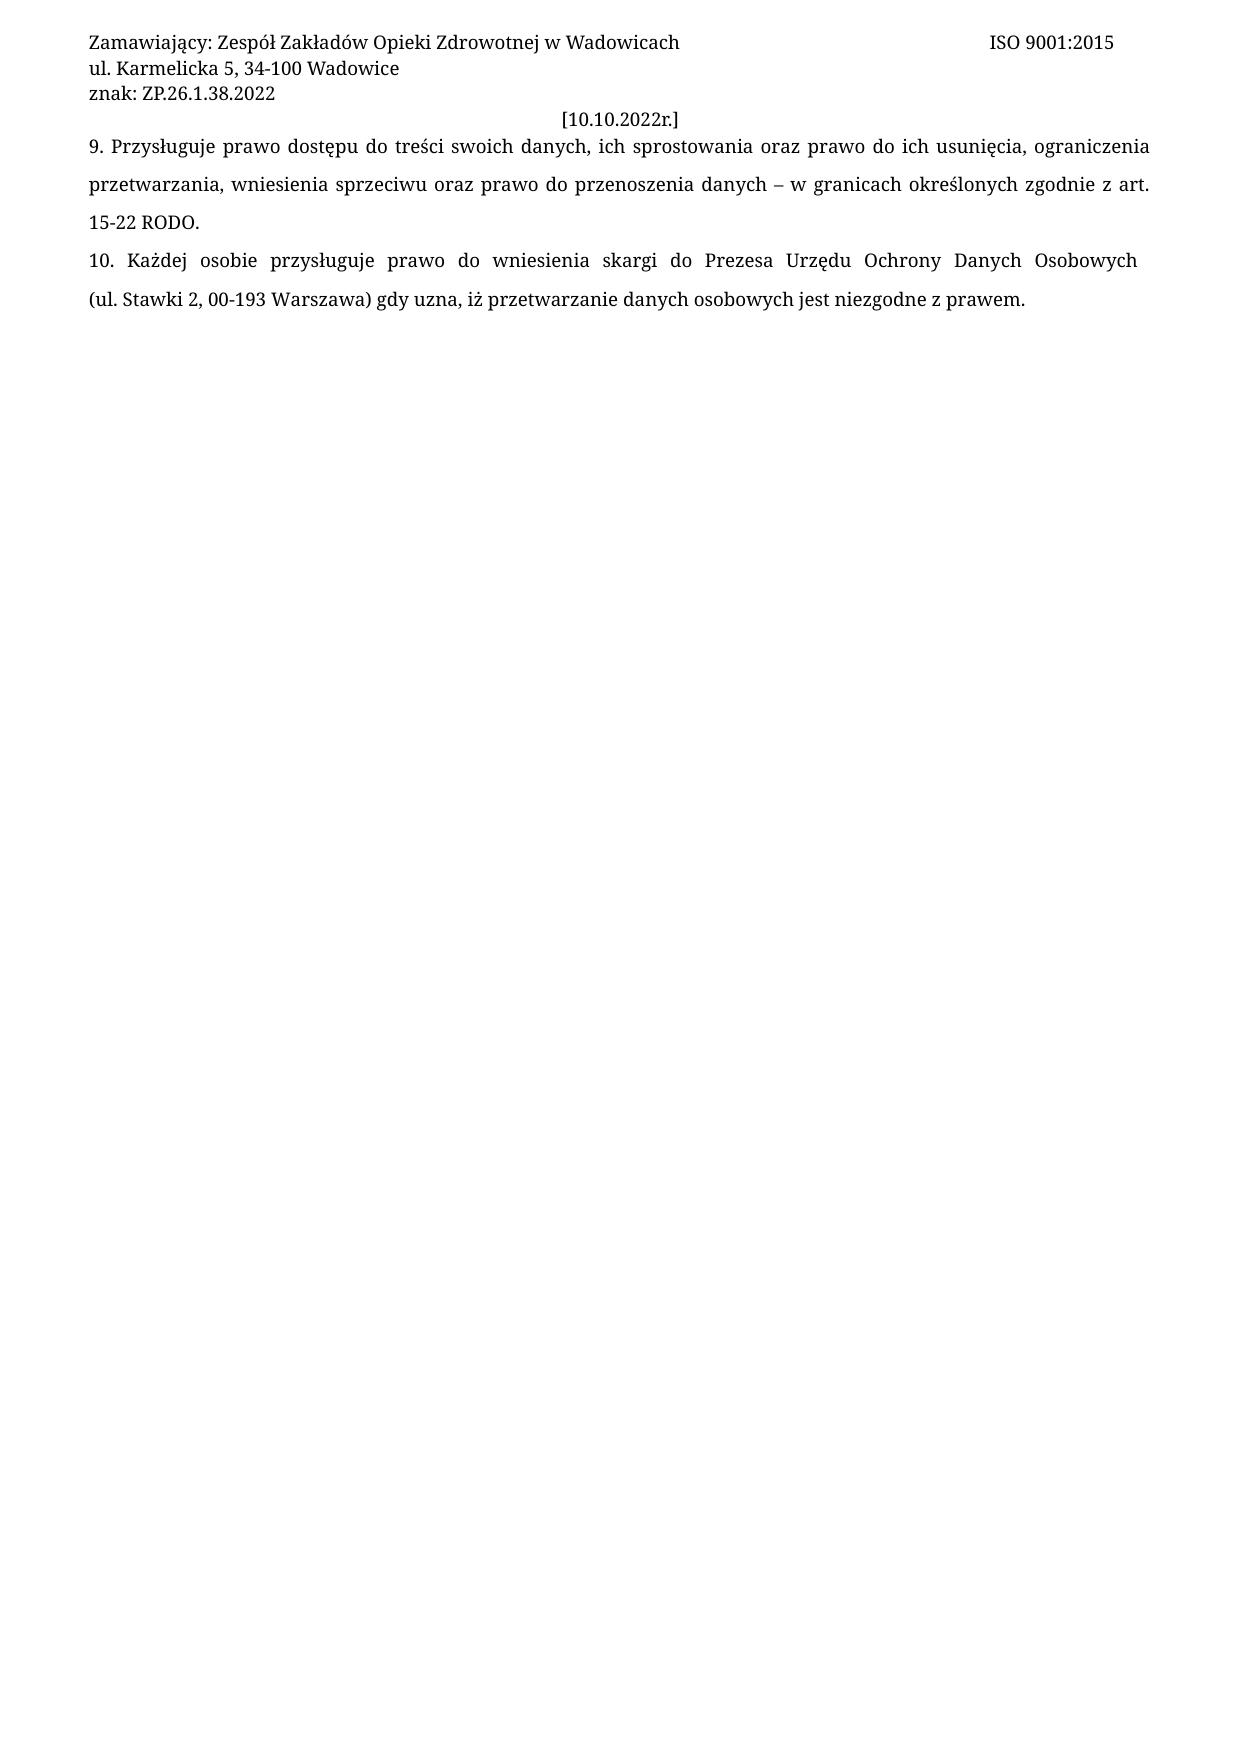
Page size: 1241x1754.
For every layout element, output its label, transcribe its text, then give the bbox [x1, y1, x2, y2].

text 10. Każdej osobie przysługuje prawo do wniesienia skargi do Prezesa Urzędu Ochrony Danych Osobowych (ul. Stawki 2, 00-193 Warszawa) gdy uzna, iż przetwarzanie danych osobowych jest niezgodne z prawem. [89, 248, 1152, 311]
text 9. Przysługuje prawo dostępu do treści swoich danych, ich sprostowania oraz prawo do ich usunięcia, ograniczenia przetwarzania, wniesienia sprzeciwu oraz prawo do przenoszenia danych – w granicach określonych zgodnie z art. 15-22 RODO. [89, 133, 1152, 235]
